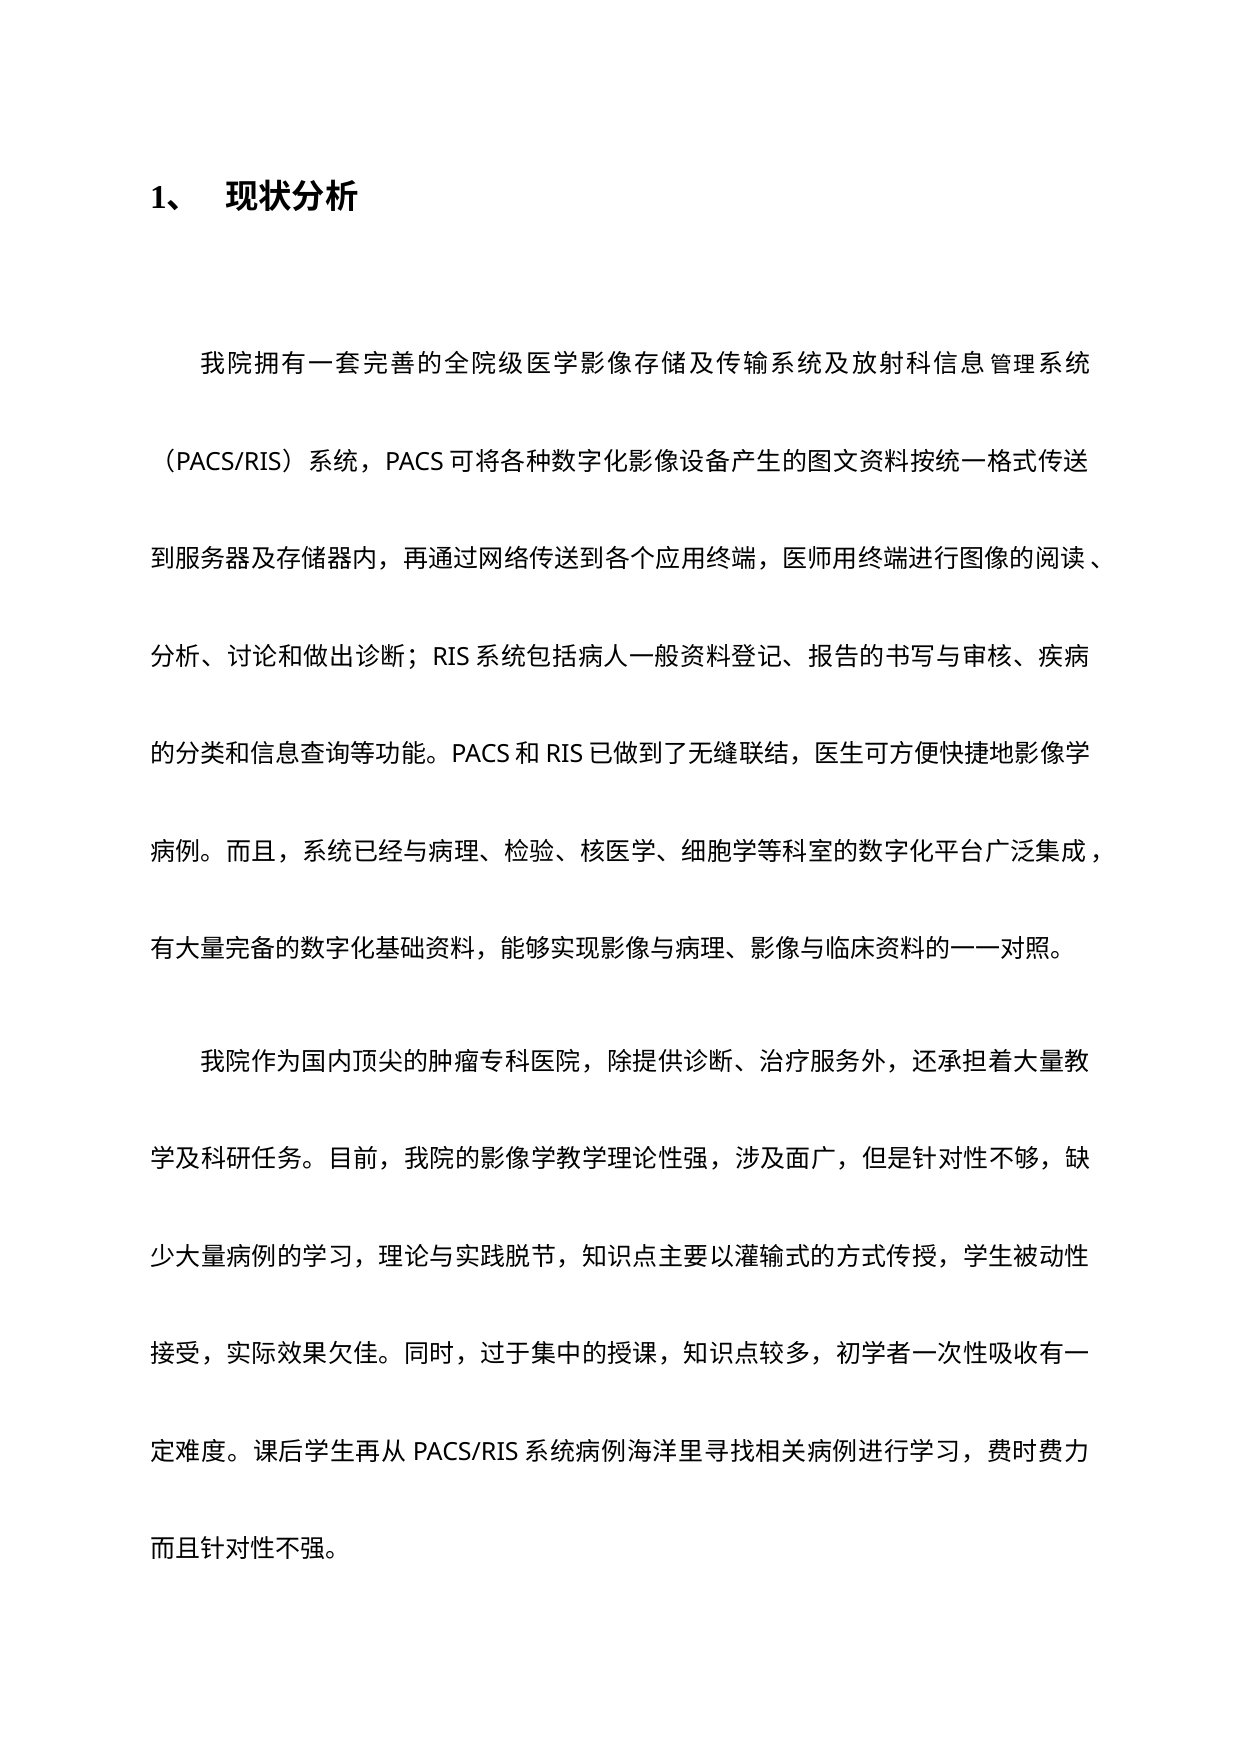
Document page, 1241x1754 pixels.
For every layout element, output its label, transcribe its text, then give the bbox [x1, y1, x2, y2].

text 我院作为国内顶尖的肿瘤专科医院，除提供诊断、治疗服务外，还承担着大量教学及科研任务。目前，我院的影像学教学理论性强，涉及面广，但是针对性不够，缺少大量病例的学习，理论与实践脱节，知识点主要以灌输式的方式传授，学生被动性接受，实际效果欠佳。同时，过于集中的授课，知识点较多，初学者一次性吸收有一定难度。课后学生再从PACS/RIS系统病例海洋里寻找相关病例进行学习，费时费力而且针对性不强。 [150, 1027, 1090, 1579]
text 我院拥有一套完善的全院级医学影像存储及传输系统及放射科信息管理系统（PACS/RIS）系统，PACS可将各种数字化影像设备产生的图文资料按统一格式传送到服务器及存储器内，再通过网络传送到各个应用终端，医师用终端进行图像的阅读、分析、讨论和做出诊断；RIS系统包括病人一般资料登记、报告的书写与审核、疾病的分类和信息查询等功能。PACS和RIS已做到了无缝联结，医生可方便快捷地影像学病例。而且，系统已经与病理、检验、核医学、细胞学等科室的数字化平台广泛集成，有大量完备的数字化基础资料，能够实现影像与病理、影像与临床资料的一一对照。 [150, 329, 1090, 979]
subtitle 现状分析 [150, 162, 1090, 227]
